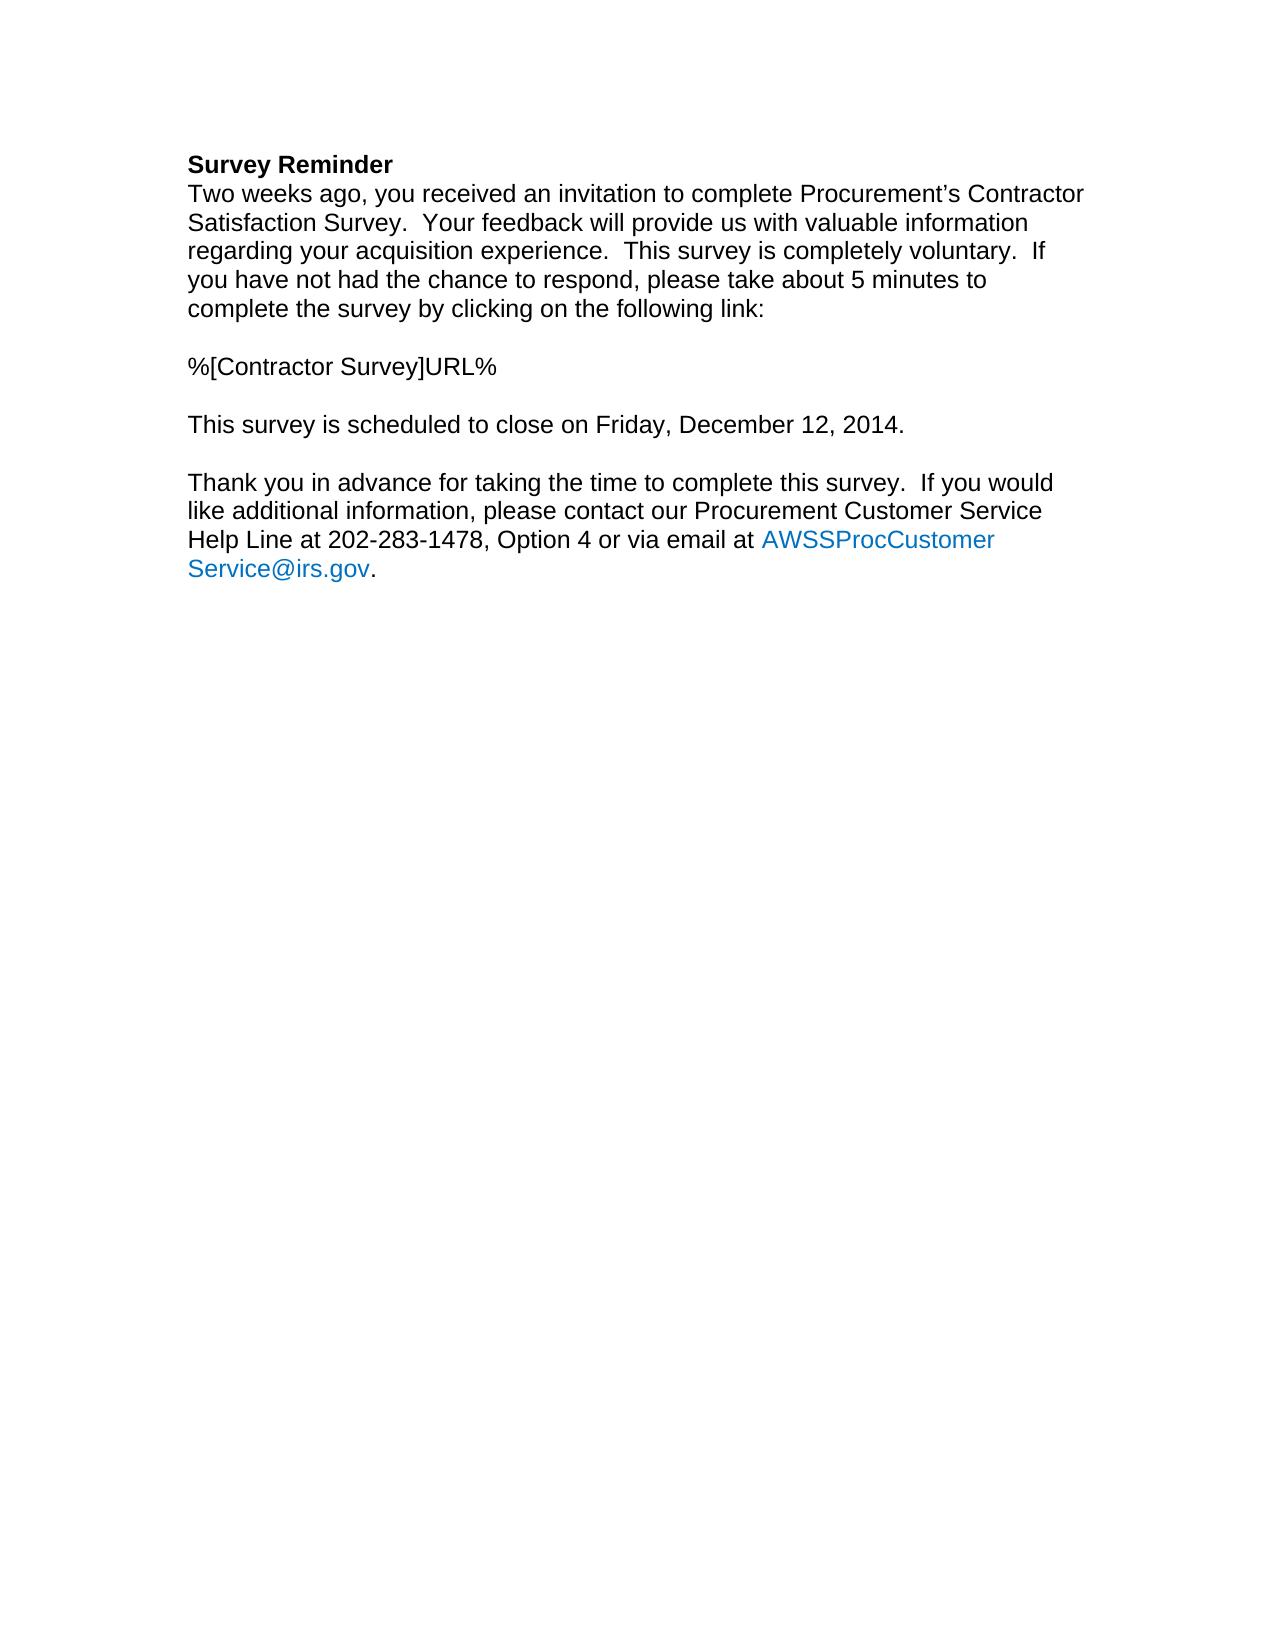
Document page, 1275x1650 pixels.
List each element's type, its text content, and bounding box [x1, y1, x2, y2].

text Survey Reminder [187, 150, 1087, 179]
text This survey is scheduled to close on Friday, December 12, 2014. [187, 409, 1087, 438]
text Thank you in advance for taking the time to complete this survey. If you would like additional information, please contact our Procurement Customer Service Help Line at 202-283-1478, Option 4 or via email at AWSSProcCustomer Service@irs.gov. [187, 467, 1087, 582]
text Two weeks ago, you received an invitation to complete Procurement’s Contractor Satisfaction Survey. Your feedback will provide us with valuable information regarding your acquisition experience. This survey is completely voluntary. If you have not had the chance to respond, please take about 5 minutes to complete the survey by clicking on the following link: [187, 179, 1087, 322]
text %[Contractor Survey]URL% [187, 352, 1087, 380]
